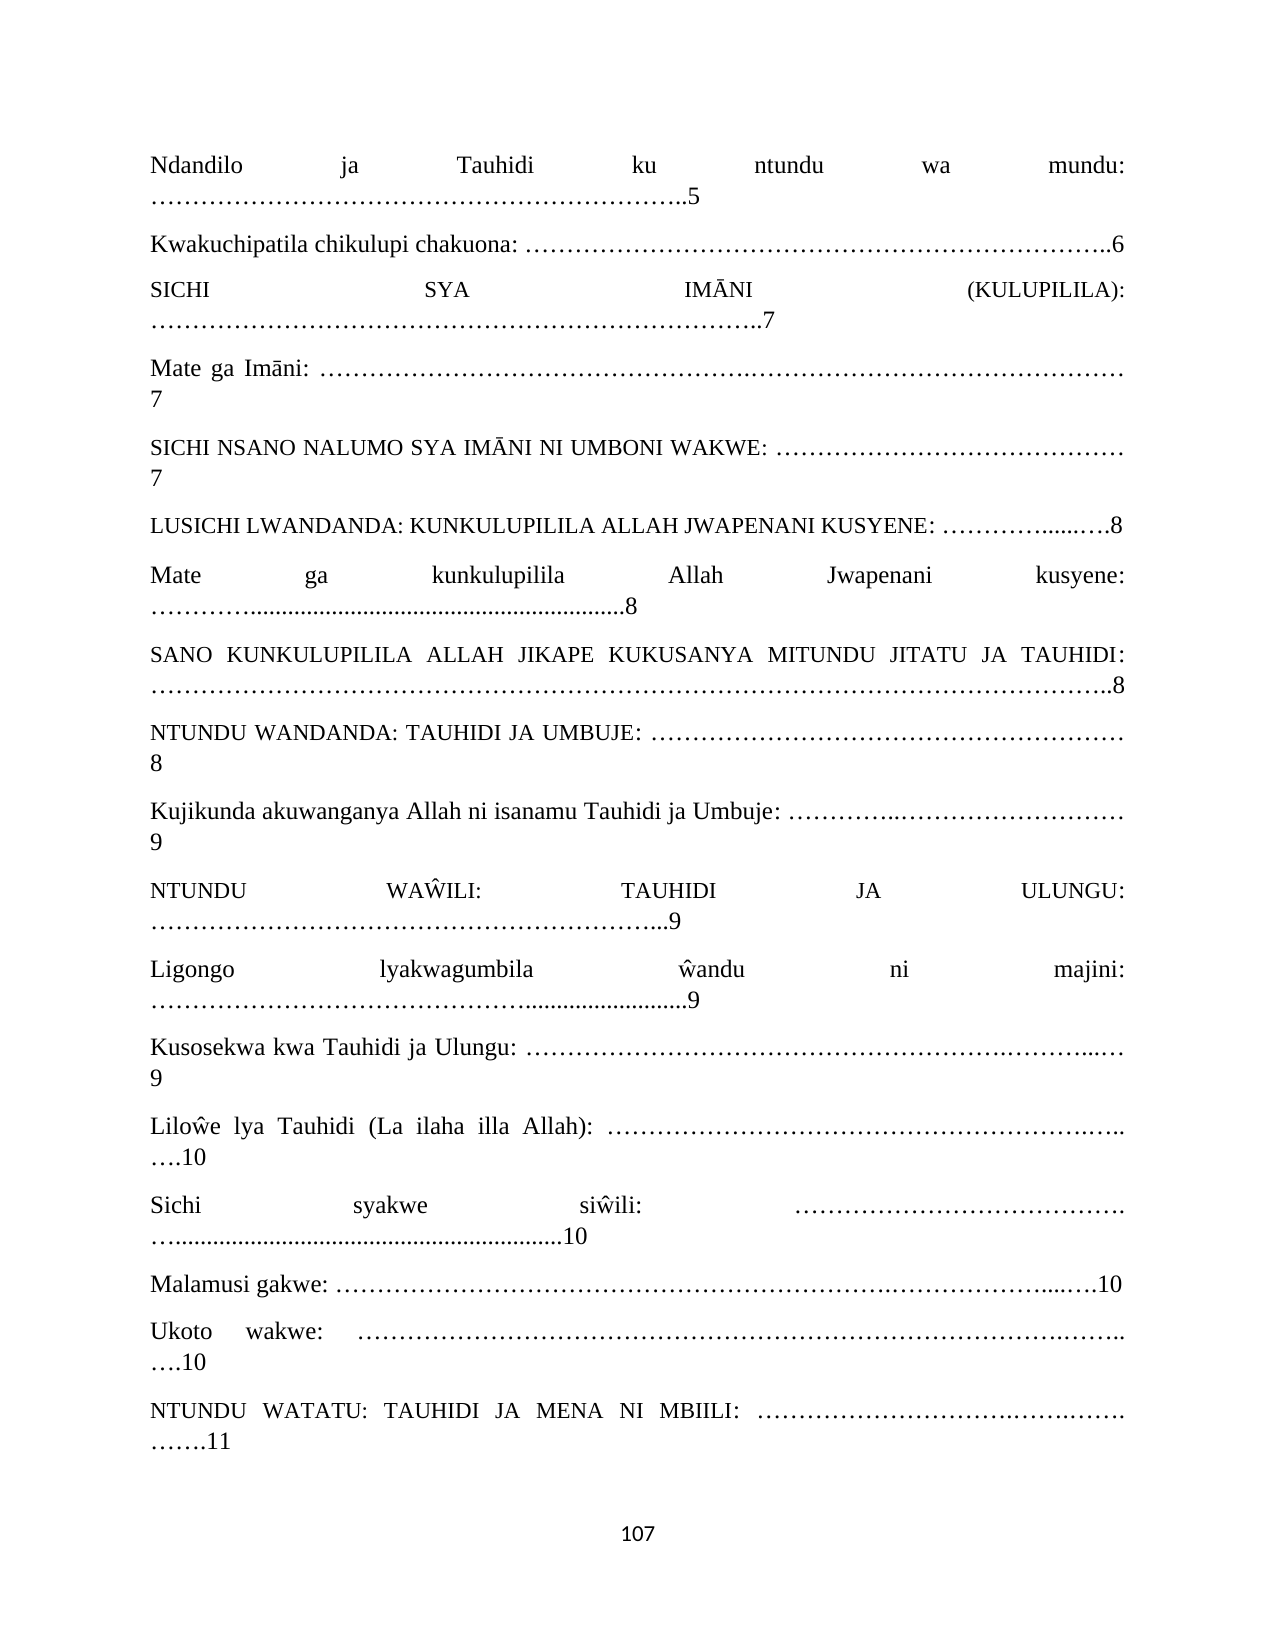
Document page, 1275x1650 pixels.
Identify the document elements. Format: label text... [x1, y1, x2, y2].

text SANO KUNKULUPILILA ALLAH JIKAPE KUKUSANYA MITUNDU JITATU JA TAUHIDI: ……………………………………………………………………………………………………..8 [150, 639, 1125, 698]
text SICHI NSANO NALUMO SYA IMᾹNI NI UMBONI WAKWE: ……………………………………7 [150, 432, 1125, 491]
text Kusosekwa kwa Tauhidi ja Ulungu: ………………………………………………….………...…9 [150, 1032, 1125, 1092]
text Ndandilo ja Tauhidi ku ntundu wa mundu: ………………………………………………………..5 [150, 150, 1125, 210]
text Kujikunda akuwanganya Allah ni isanamu Tauhidi ja Umbuje: …………..………………………9 [150, 796, 1125, 856]
text Ligongo lyakwagumbila ŵandu ni majini: ………………………………………..........................9 [150, 954, 1125, 1013]
text NTUNDU WATATU: TAUHIDI JA MENA NI MBIILI: ………………………….…….…….…….11 [150, 1395, 1125, 1455]
text NTUNDU WANDANDA: TAUHIDI JA UMBUJE: …………………………………………………8 [150, 717, 1125, 777]
text LUSICHI LWANDANDA: KUNKULUPILILA ALLAH JWAPENANI KUSYENE: …………......….8 [150, 510, 1125, 539]
text Kwakuchipatila chikulupi chakuona: ……………………………………………………………..6 [150, 229, 1125, 257]
text Liloŵe lya Tauhidi (La ilaha illa Allah): ………………………………………………….…..….10 [150, 1111, 1125, 1171]
text Ukoto wakwe: ………………………………………………………………………….……..….10 [150, 1316, 1125, 1376]
text Mate ga kunkulupilila Allah Jwapenani kusyene: …………............................................................8 [150, 560, 1125, 620]
text NTUNDU WAŴILI: TAUHIDI JA ULUNGU: ……………………………………………………...9 [150, 875, 1125, 935]
text Mate ga Imāni: …………………………………………….………………………………………7 [150, 353, 1125, 413]
text SICHI SYA IMᾹNI (KULUPILILA): ………………………………………………………………..7 [150, 276, 1125, 334]
text Sichi syakwe siŵili: ………………………………….…..............................................................10 [150, 1190, 1125, 1250]
text Malamusi gakwe: ………………………………………………………….………………....….10 [150, 1269, 1125, 1297]
